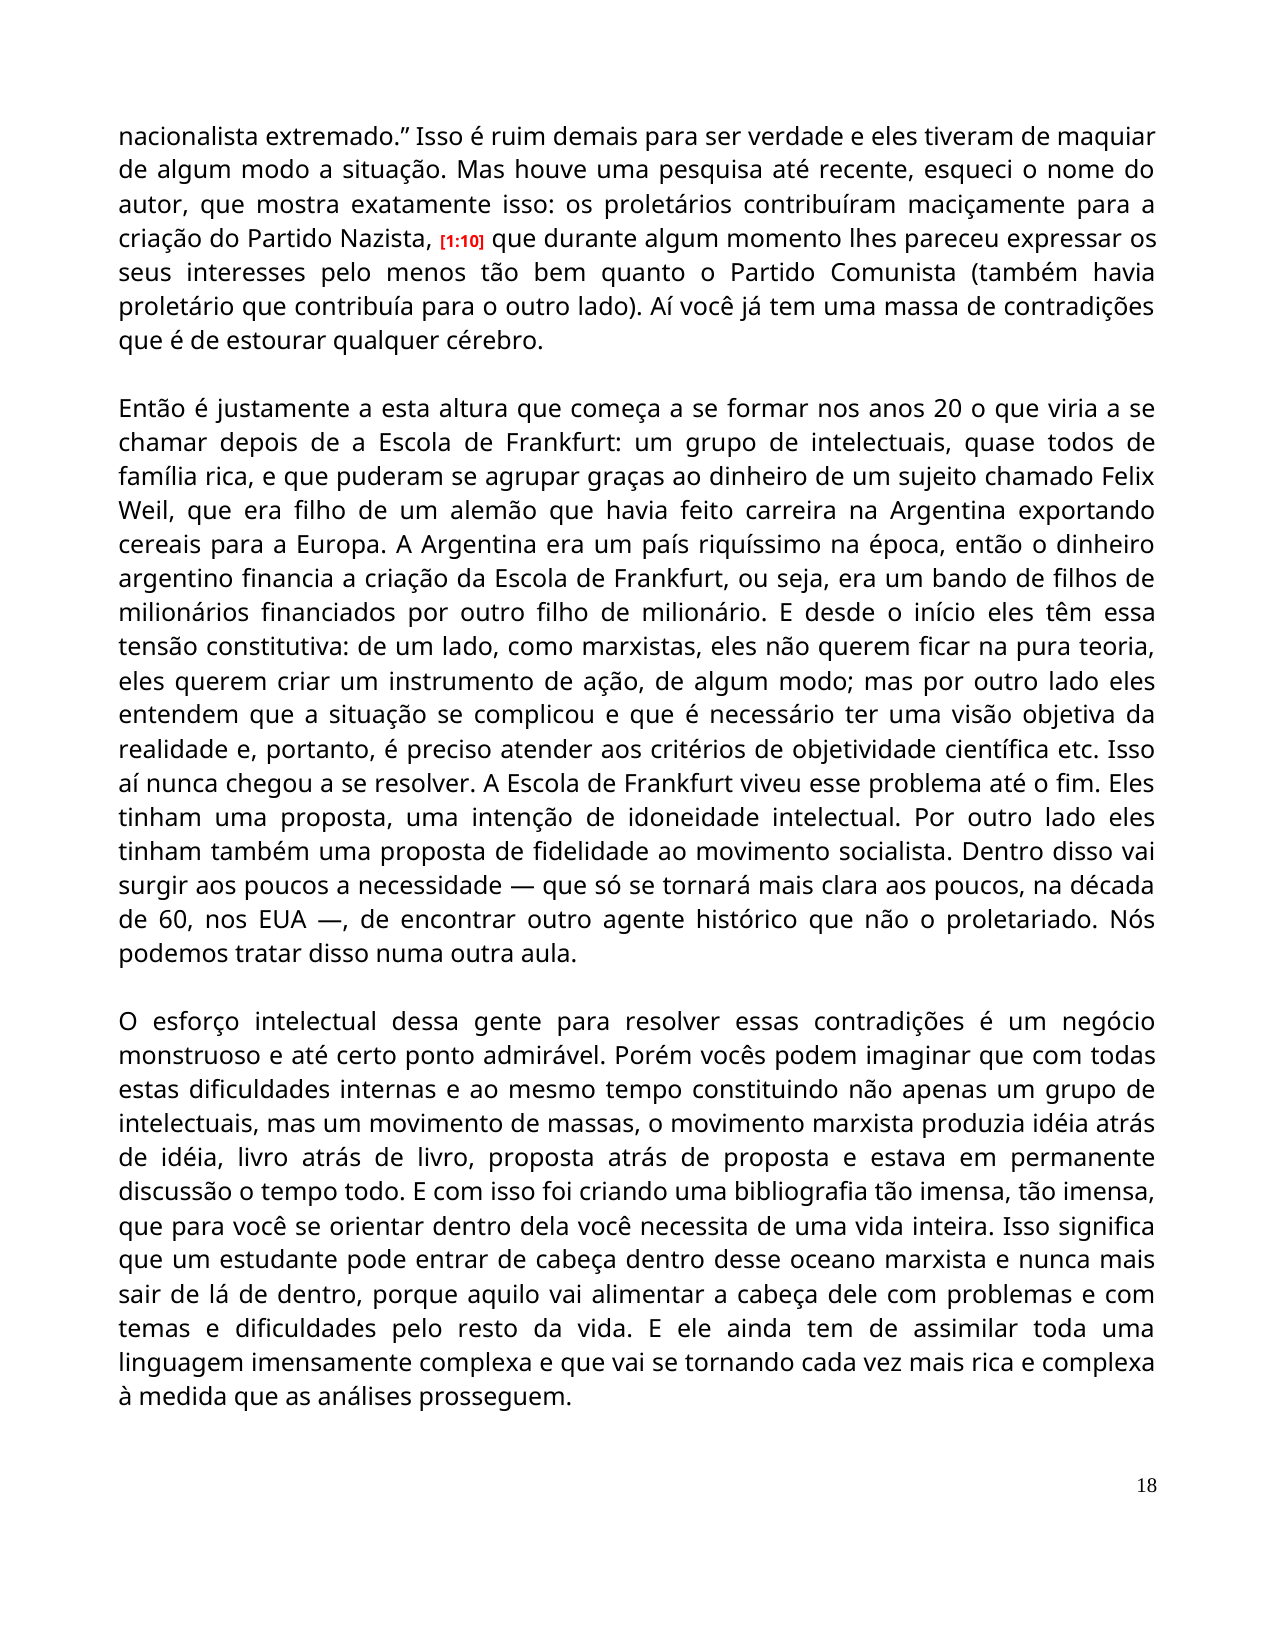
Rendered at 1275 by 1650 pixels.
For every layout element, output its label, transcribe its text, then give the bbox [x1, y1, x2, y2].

text Então é justamente a esta altura que começa a se formar nos anos 20 o que viria a se chamar depois de a Escola de Frankfurt: um grupo de intelectuais, quase todos de família rica, e que puderam se agrupar graças ao dinheiro de um sujeito chamado Felix Weil, que era filho de um alemão que havia feito carreira na Argentina exportando cereais para a Europa. A Argentina era um país riquíssimo na época, então o dinheiro argentino financia a criação da Escola de Frankfurt, ou seja, era um bando de filhos de milionários financiados por outro filho de milionário. E desde o início eles têm essa tensão constitutiva: de um lado, como marxistas, eles não querem ficar na pura teoria, eles querem criar um instrumento de ação, de algum modo; mas por outro lado eles entendem que a situação se complicou e que é necessário ter uma visão objetiva da realidade e, portanto, é preciso atender aos critérios de objetividade científica etc. Isso aí nunca chegou a se resolver. A Escola de Frankfurt viveu esse problema até o fim. Eles tinham uma proposta, uma intenção de idoneidade intelectual. Por outro lado eles tinham também uma proposta de fidelidade ao movimento socialista. Dentro disso vai surgir aos poucos a necessidade — que só se tornará mais clara aos poucos, na década de 60, nos EUA —, de encontrar outro agente histórico que não o proletariado. Nós podemos tratar disso numa outra aula. [118, 391, 1157, 970]
text O esforço intelectual dessa gente para resolver essas contradições é um negócio monstruoso e até certo ponto admirável. Porém vocês podem imaginar que com todas estas dificuldades internas e ao mesmo tempo constituindo não apenas um grupo de intelectuais, mas um movimento de massas, o movimento marxista produzia idéia atrás de idéia, livro atrás de livro, proposta atrás de proposta e estava em permanente discussão o tempo todo. E com isso foi criando uma bibliografia tão imensa, tão imensa, que para você se orientar dentro dela você necessita de uma vida inteira. Isso significa que um estudante pode entrar de cabeça dentro desse oceano marxista e nunca mais sair de lá de dentro, porque aquilo vai alimentar a cabeça dele com problemas e com temas e dificuldades pelo resto da vida. E ele ainda tem de assimilar toda uma linguagem imensamente complexa e que vai se tornando cada vez mais rica e complexa à medida que as análises prosseguem. [118, 1004, 1157, 1412]
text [118, 118, 1157, 357]
